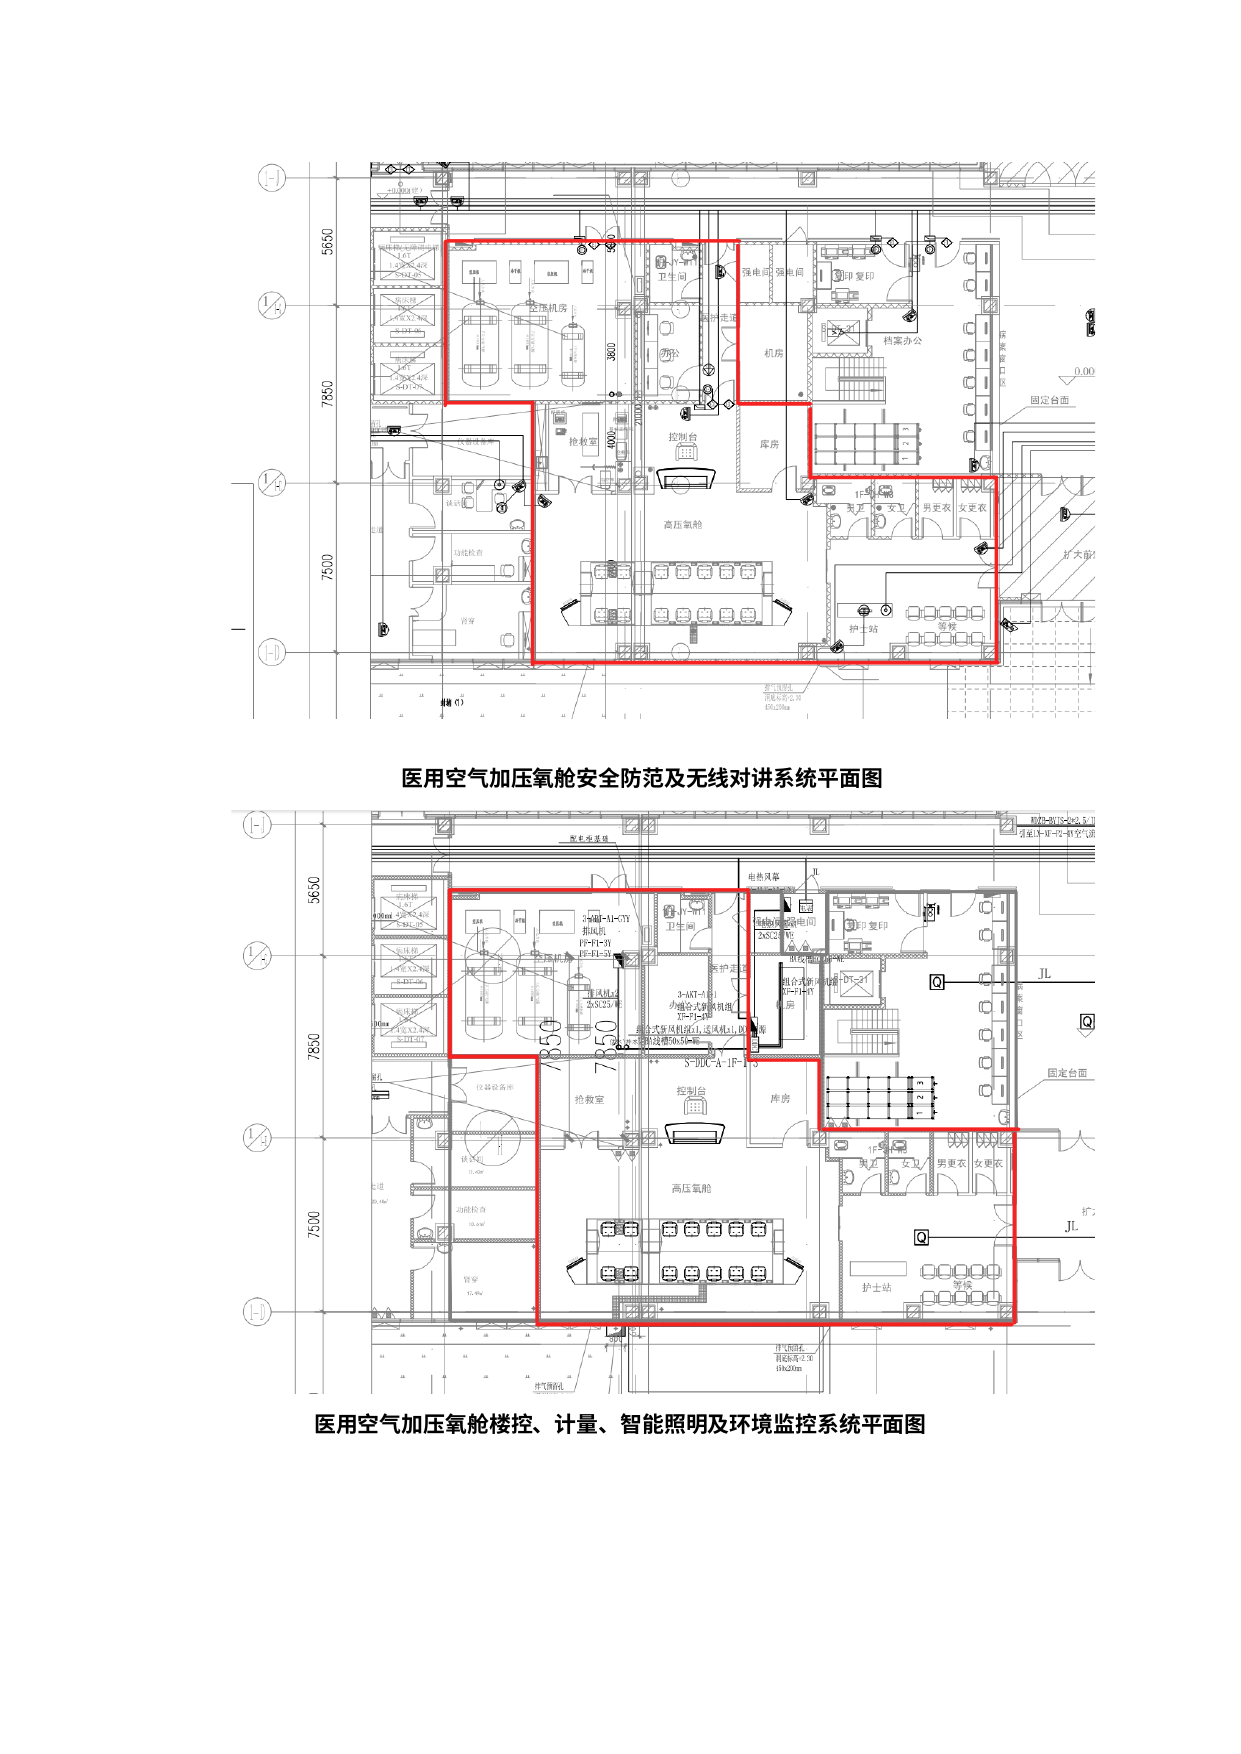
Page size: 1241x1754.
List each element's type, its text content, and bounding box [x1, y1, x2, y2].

picture [231, 162, 1096, 719]
text 医用空气加压氧舱安全防范及无线对讲系统平面图 [187, 760, 1053, 793]
picture [231, 808, 1095, 1394]
text 医用空气加压氧舱楼控、计量、智能照明及环境监控系统平面图 [187, 1407, 1053, 1439]
